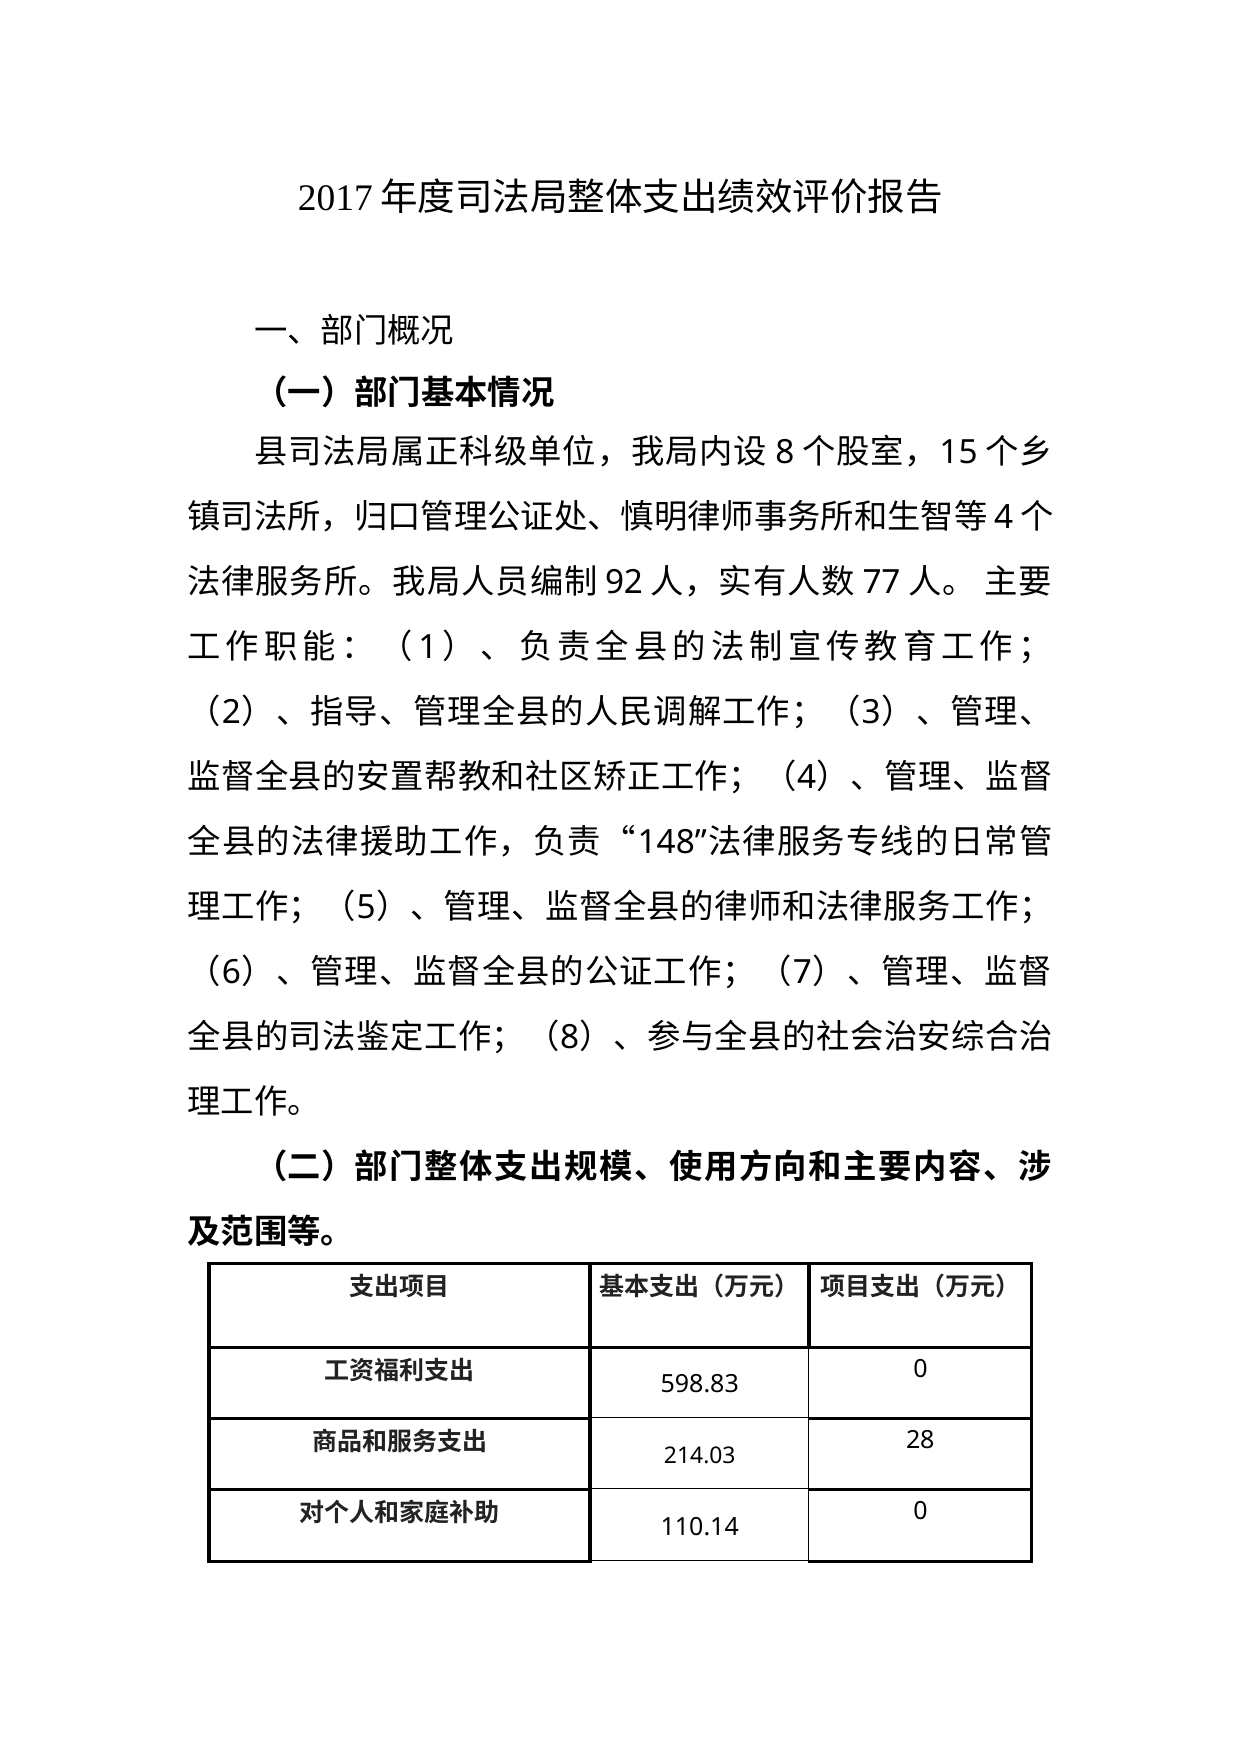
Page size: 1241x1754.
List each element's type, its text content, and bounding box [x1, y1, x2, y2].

table_header 基本支出（万元） [592, 1265, 807, 1346]
table_cell 0 [809, 1349, 1030, 1417]
table_header 项目支出（万元） [811, 1265, 1030, 1346]
table_header 支出项目 [211, 1265, 588, 1346]
list 部门概况 [187, 292, 1053, 354]
table_cell 工资福利支出 [211, 1349, 588, 1417]
list 部门整体支出规模、使用方向和主要内容、涉及范围等。 [187, 1132, 1053, 1262]
table_cell 商品和服务支出 [211, 1420, 588, 1488]
text 县司法局属正科级单位，我局内设8个股室，15个乡镇司法所，归口管理公证处、慎明律师事务所和生智等4个法律服务所。我局人员编制92人，实有人数77人。 主要工作职能：（1）、负责全县的法制宣传教育工作；（2）、指导、管理全县的人民调解工作；（3）、管理、监督全县的安置帮教和社区矫正工作；（4）、管理、监督全县的法律援助工作，负责“148”法律服务专线的日常管理工作；（5）、管理、监督全县的律师和法律服务工作；（6）、管理、监督全县的公证工作；（7）、管理、监督全县的司法鉴定工作；（8）、参与全县的社会治安综合治理工作。 [187, 417, 1053, 1132]
table_cell 28 [809, 1420, 1030, 1488]
table_cell 0 [809, 1491, 1030, 1559]
text 2017年度司法局整体支出绩效评价报告 [187, 162, 1053, 227]
list （一）部门基本情况 [187, 354, 1053, 417]
table_cell 对个人和家庭补助 [211, 1491, 588, 1559]
table_cell 598.83 [592, 1349, 808, 1417]
table_cell 214.03 [592, 1418, 808, 1488]
table_cell 110.14 [592, 1489, 808, 1559]
